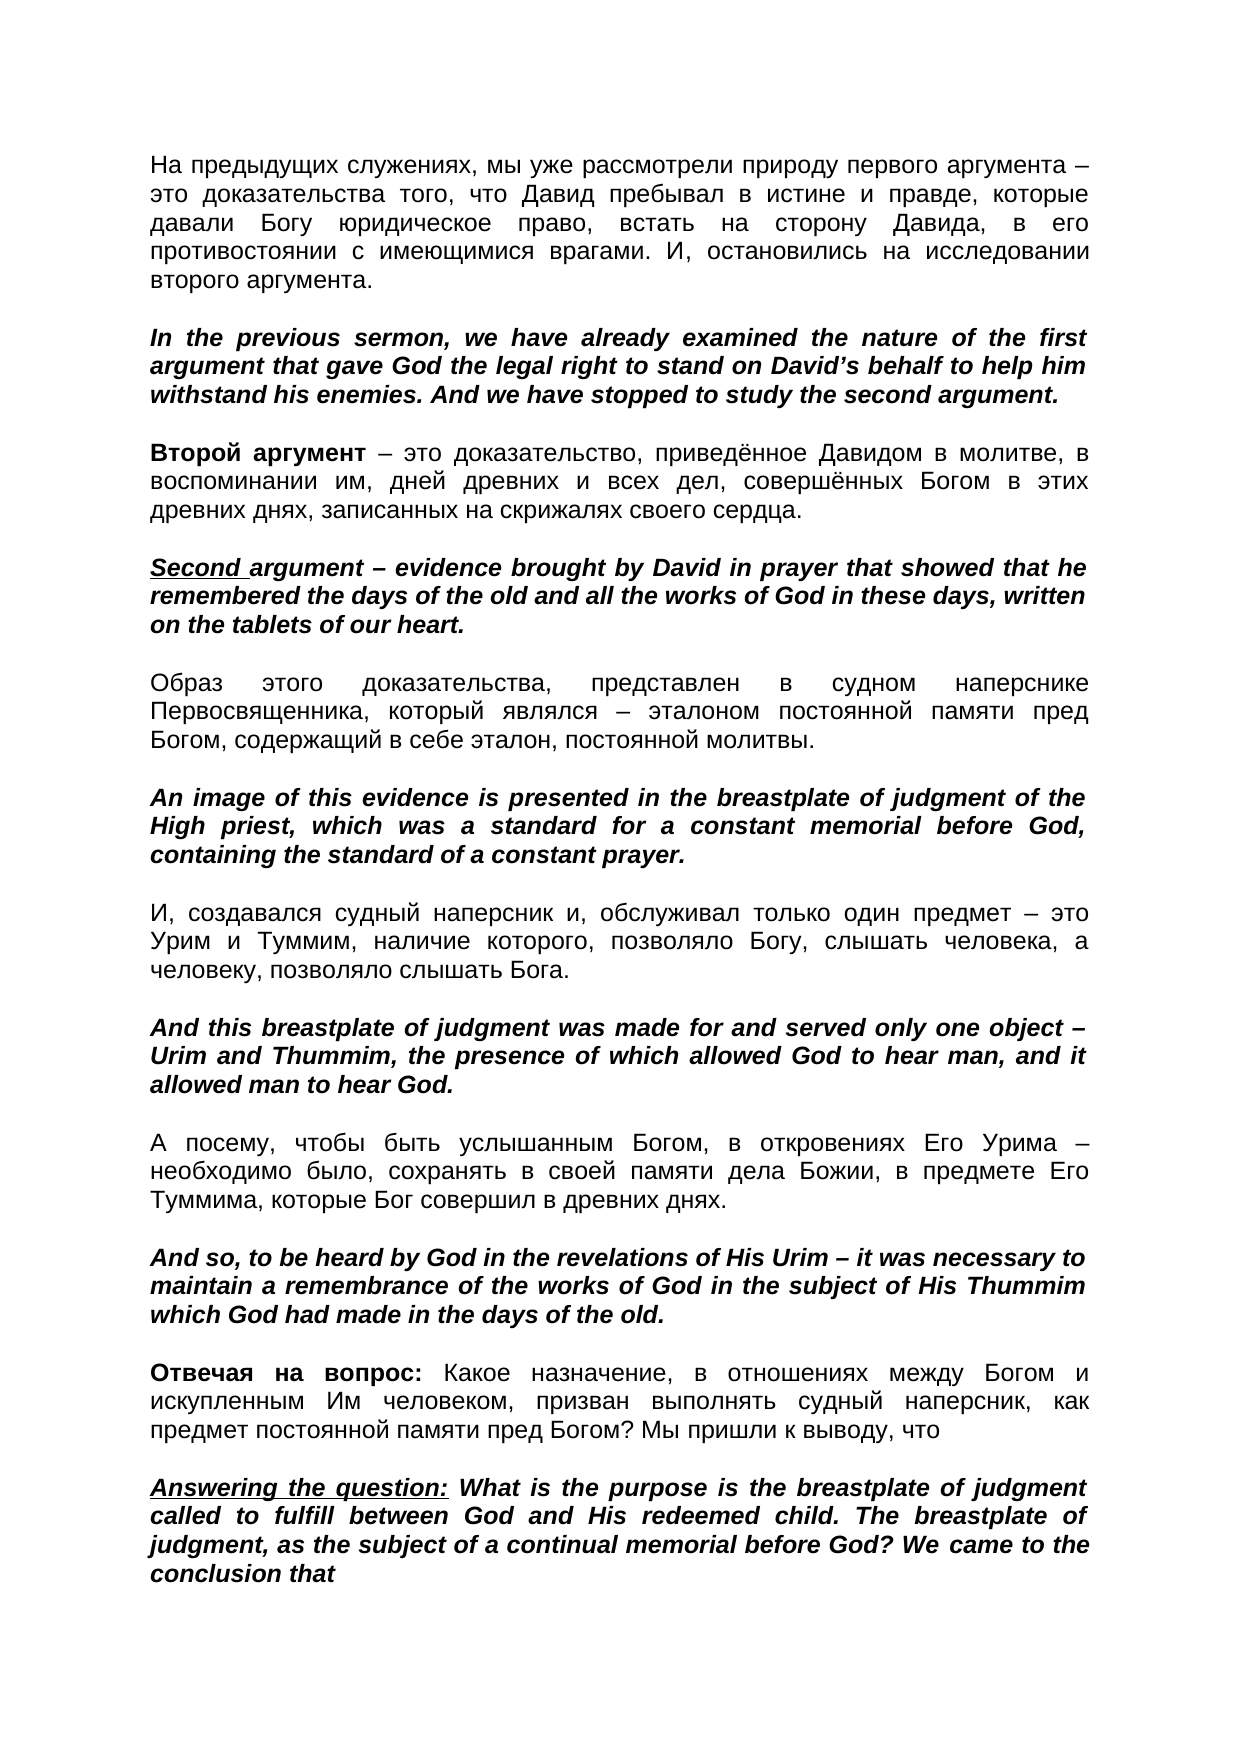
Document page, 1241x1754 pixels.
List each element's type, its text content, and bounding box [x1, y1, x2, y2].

text In the previous sermon, we have already examined the nature of the first argument that gave God the legal right to stand on David’s behalf to help him withstand his enemies. And we have stopped to study the second argument. [150, 322, 1090, 409]
text Answering the question: What is the purpose is the breastplate of judgment called to fulfill between God and His redeemed child. The breastplate of judgment, as the subject of a continual memorial before God? We came to the conclusion that [150, 1472, 1090, 1587]
text А посему, чтобы быть услышанным Богом, в откровениях Его Урима – необходимо было, сохранять в своей памяти дела Божии, в предмете Его Туммима, которые Бог совершил в древних днях. [150, 1127, 1090, 1214]
text Second argument – evidence brought by David in prayer that showed that he remembered the days of the old and all the works of God in these days, written on the tablets of our heart. [150, 552, 1090, 639]
text Отвечая на вопрос: Какое назначение, в отношениях между Богом и искупленным Им человеком, призван выполнять судный наперсник, как предмет постоянной памяти пред Богом? Мы пришли к выводу, что [150, 1357, 1090, 1444]
text An image of this evidence is presented in the breastplate of judgment of the High priest, which was a standard for a constant memorial before God, containing the standard of a constant prayer. [150, 782, 1090, 869]
text Образ этого доказательства, представлен в судном наперснике Первосвященника, который являлся – эталоном постоянной памяти пред Богом, содержащий в себе эталон, постоянной молитвы. [150, 667, 1090, 754]
text And so, to be heard by God in the revelations of His Urim – it was necessary to maintain a remembrance of the works of God in the subject of His Thummim which God had made in the days of the old. [150, 1242, 1090, 1329]
text И, создавался судный наперсник и, обслуживал только один предмет – это Урим и Туммим, наличие которого, позволяло Богу, слышать человека, а человеку, позволяло слышать Бога. [150, 897, 1090, 984]
text На предыдущих служениях, мы уже рассмотрели природу первого аргумента – это доказательства того, что Давид пребывал в истине и правде, которые давали Богу юридическое право, встать на сторону Давида, в его противостоянии с имеющимися врагами. И, остановились на исследовании второго аргумента. [150, 150, 1090, 294]
text Второй аргумент – это доказательство, приведённое Давидом в молитве, в воспоминании им, дней древних и всех дел, совершённых Богом в этих древних днях, записанных на скрижалях своего сердца. [150, 437, 1090, 524]
text And this breastplate of judgment was made for and served only one object – Urim and Thummim, the presence of which allowed God to hear man, and it allowed man to hear God. [150, 1012, 1090, 1099]
